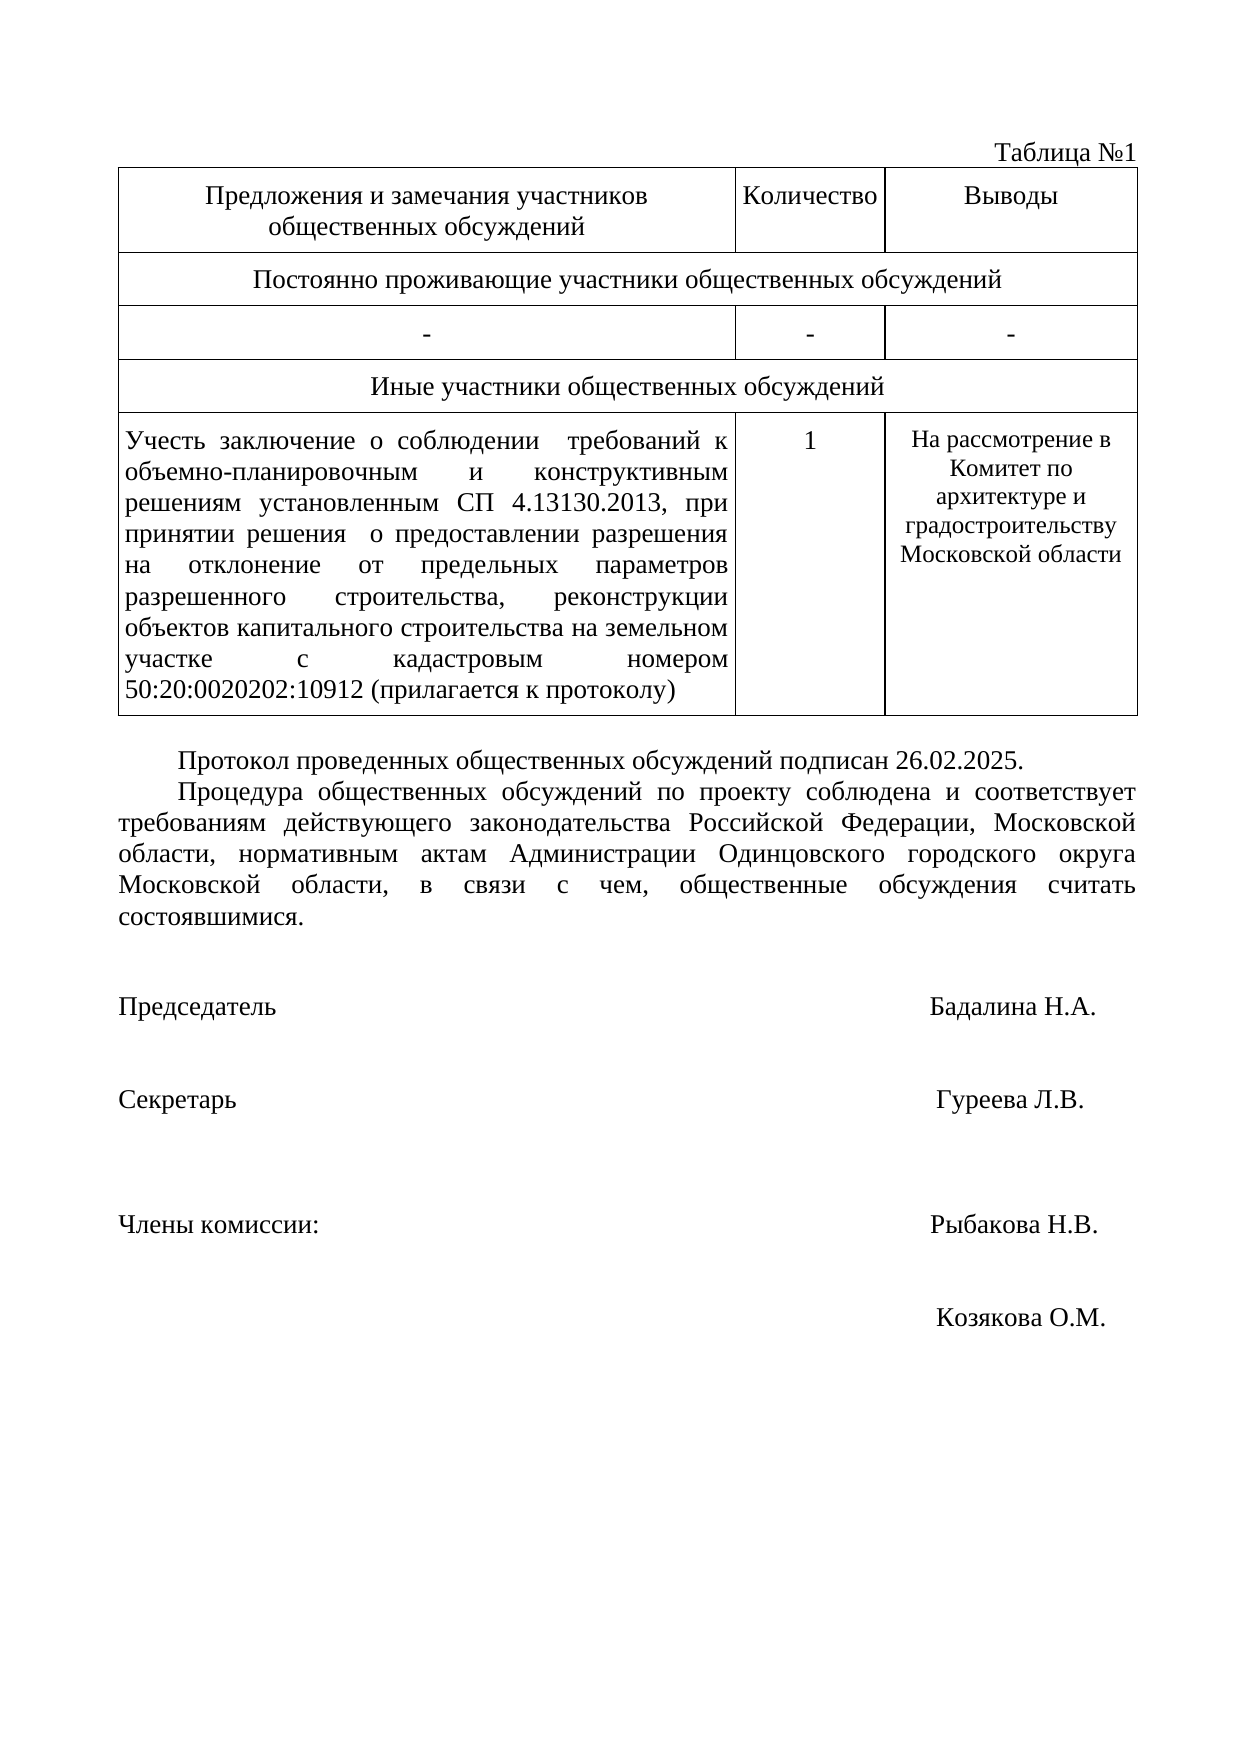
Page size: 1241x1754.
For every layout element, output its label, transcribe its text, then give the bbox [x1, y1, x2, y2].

text Протокол проведенных общественных обсуждений подписан 26.02.2025. [118, 744, 1137, 775]
table_cell Постоянно проживающие участники общественных обсуждений [119, 253, 1137, 305]
table_cell Учесть заключение о соблюдении требований к объемно-планировочным и конструктивным решениям установленным СП 4.13130.2013, при принятии решения о предоставлении разрешения на отклонение от предельных параметров разрешенного строительства, реконструкции объектов капитального строительства на земельном участке с кадастровым номером 50:20:0020202:10912 (прилагается к протоколу) [119, 413, 735, 715]
table_cell 1 [736, 413, 884, 715]
table_cell Иные участники общественных обсуждений [119, 360, 1137, 412]
text Процедура общественных обсуждений по проекту соблюдена и соответствует требованиям действующего законодательства Российской Федерации, Московской области, нормативным актам Администрации Одинцовского городского округа Московской области, в связи с чем, общественные обсуждения считать состоявшимися. [118, 775, 1137, 931]
text Секретарь Гуреева Л.В. [118, 1083, 1137, 1146]
text Члены комиссии: Рыбакова Н.В. [118, 1208, 1137, 1239]
table_header Количество [736, 168, 884, 252]
table_header Выводы [886, 168, 1137, 252]
text Председатель Бадалина Н.А. [118, 990, 1137, 1021]
text Таблица №1 [118, 136, 1137, 167]
table_cell На рассмотрение в Комитет по архитектуре и градостроительству Московской области [886, 413, 1137, 715]
table_header Предложения и замечания участников общественных обсуждений [119, 168, 735, 252]
table_cell - [736, 306, 884, 359]
table_cell - [119, 306, 735, 359]
text Козякова О.М. [856, 1301, 1137, 1332]
table_cell - [886, 306, 1137, 359]
